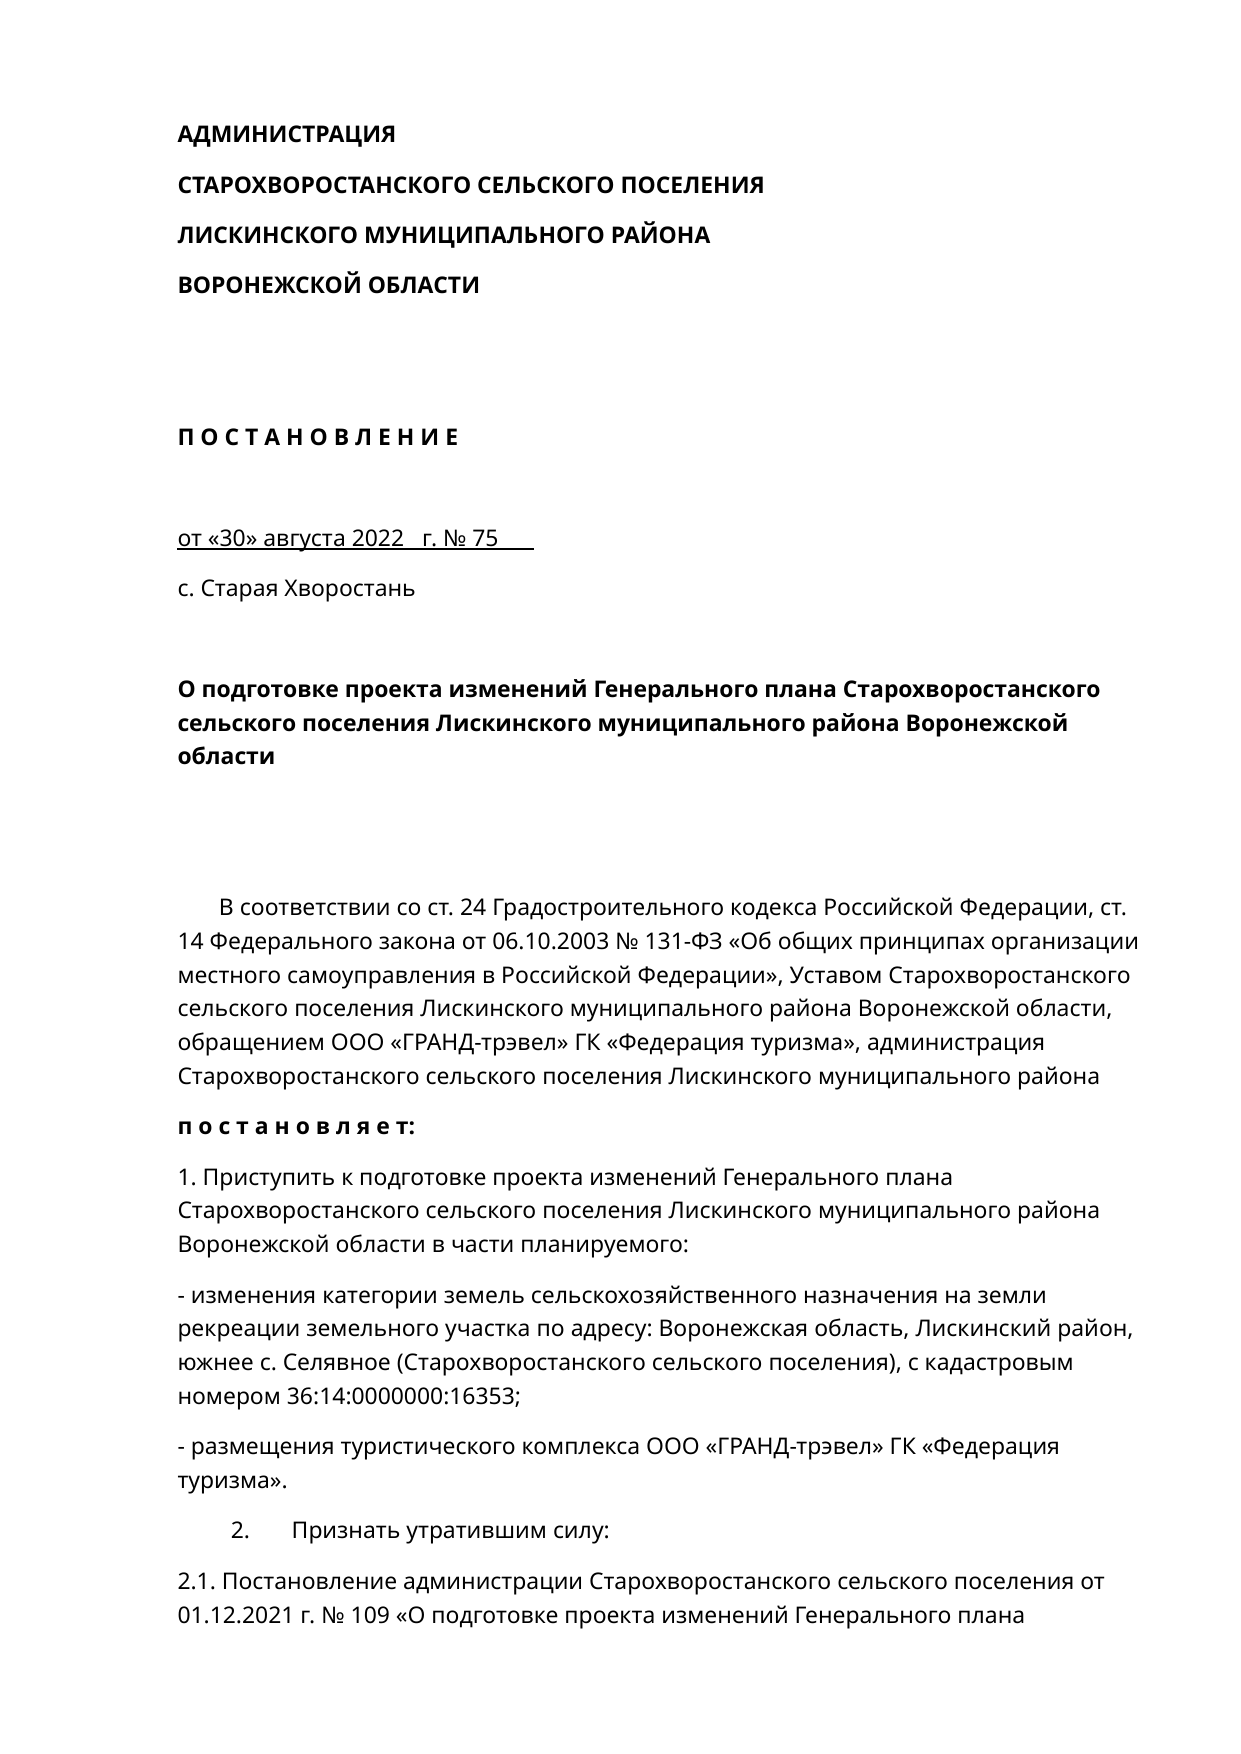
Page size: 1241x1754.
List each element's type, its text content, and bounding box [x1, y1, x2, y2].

text от «30» августа 2022 г. № 75 [177, 521, 1152, 553]
text АДМИНИСТРАЦИЯ [177, 118, 1152, 149]
text ВОРОНЕЖСКОЙ ОБЛАСТИ [177, 269, 1152, 301]
text СТАРОХВОРОСТАНСКОГО СЕЛЬСКОГО ПОСЕЛЕНИЯ [177, 168, 1152, 200]
text - размещения туристического комплекса ООО «ГРАНД-трэвел» ГК «Федерация туризма». [177, 1430, 1152, 1495]
text В соответствии со ст. 24 Градостроительного кодекса Российской Федерации, ст. 14 Федерального закона от 06.10.2003 № 131-ФЗ «Об общих принципах организации местного самоуправления в Российской Федерации», Уставом Старохворостанского сельского поселения Лискинского муниципального района Воронежской области, обращением ООО «ГРАНД-трэвел» ГК «Федерация туризма», администрация Старохворостанского сельского поселения Лискинского муниципального района [177, 891, 1152, 1091]
text ЛИСКИНСКОГО МУНИЦИПАЛЬНОГО РАЙОНА [177, 219, 1152, 250]
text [177, 1565, 1152, 1630]
text п о с т а н о в л я е т: [177, 1110, 1152, 1141]
text П О С Т А Н О В Л Е Н И Е [177, 421, 1152, 452]
text 2. Признать утратившим силу: [177, 1514, 1152, 1546]
text 1. Приступить к подготовке проекта изменений Генерального плана Старохворостанского сельского поселения Лискинского муниципального района Воронежской области в части планируемого: [177, 1161, 1152, 1259]
text - изменения категории земель сельскохозяйственного назначения на земли рекреации земельного участка по адресу: Воронежская область, Лискинский район, южнее с. Селявное (Старохворостанского сельского поселения), с кадастровым номером 36:14:0000000:16353; [177, 1278, 1152, 1411]
table_header О подготовке проекта изменений Генерального плана Старохворостанского сельского поселения Лискинского муниципального района Воронежской области [177, 673, 1152, 790]
text с. Старая Хворостань [177, 572, 1152, 603]
